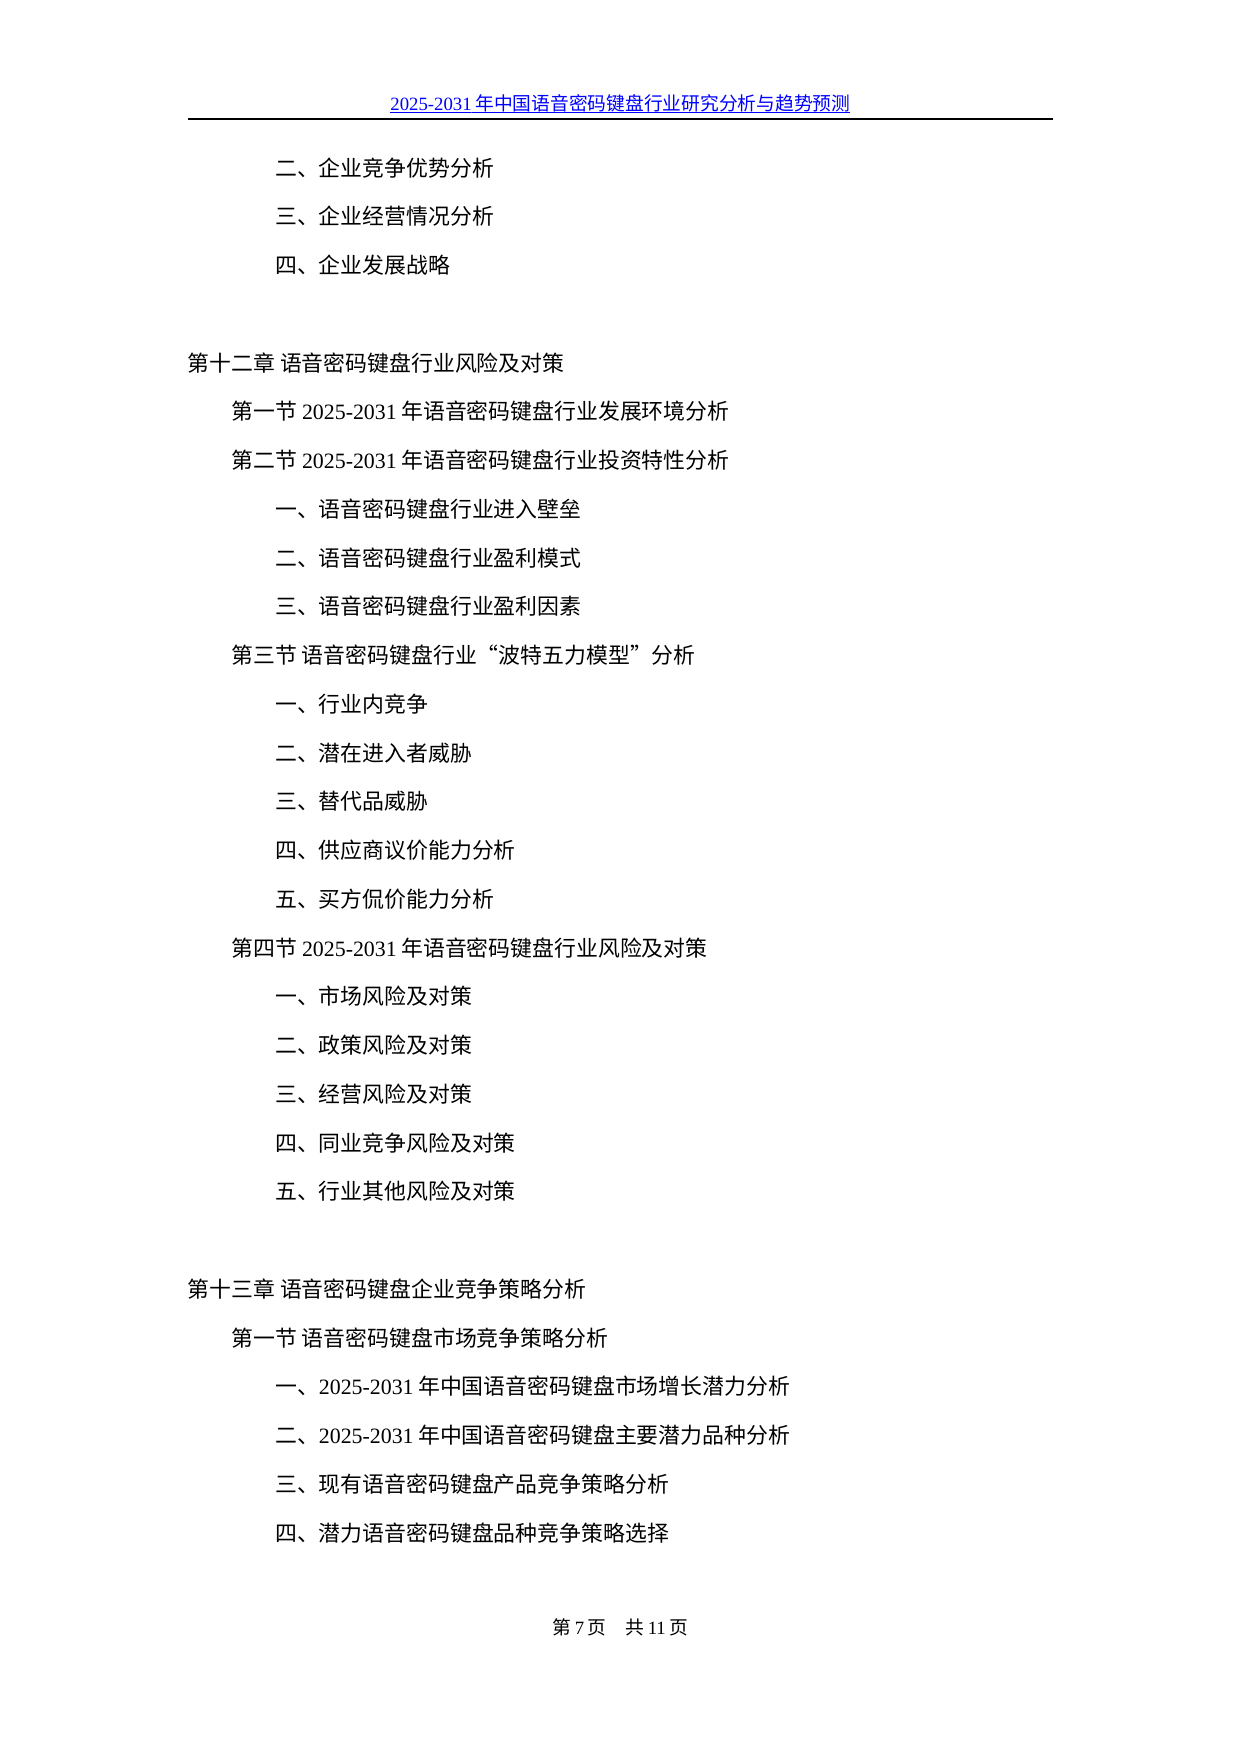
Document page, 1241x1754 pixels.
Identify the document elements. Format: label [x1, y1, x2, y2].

text [187, 150, 1053, 1548]
